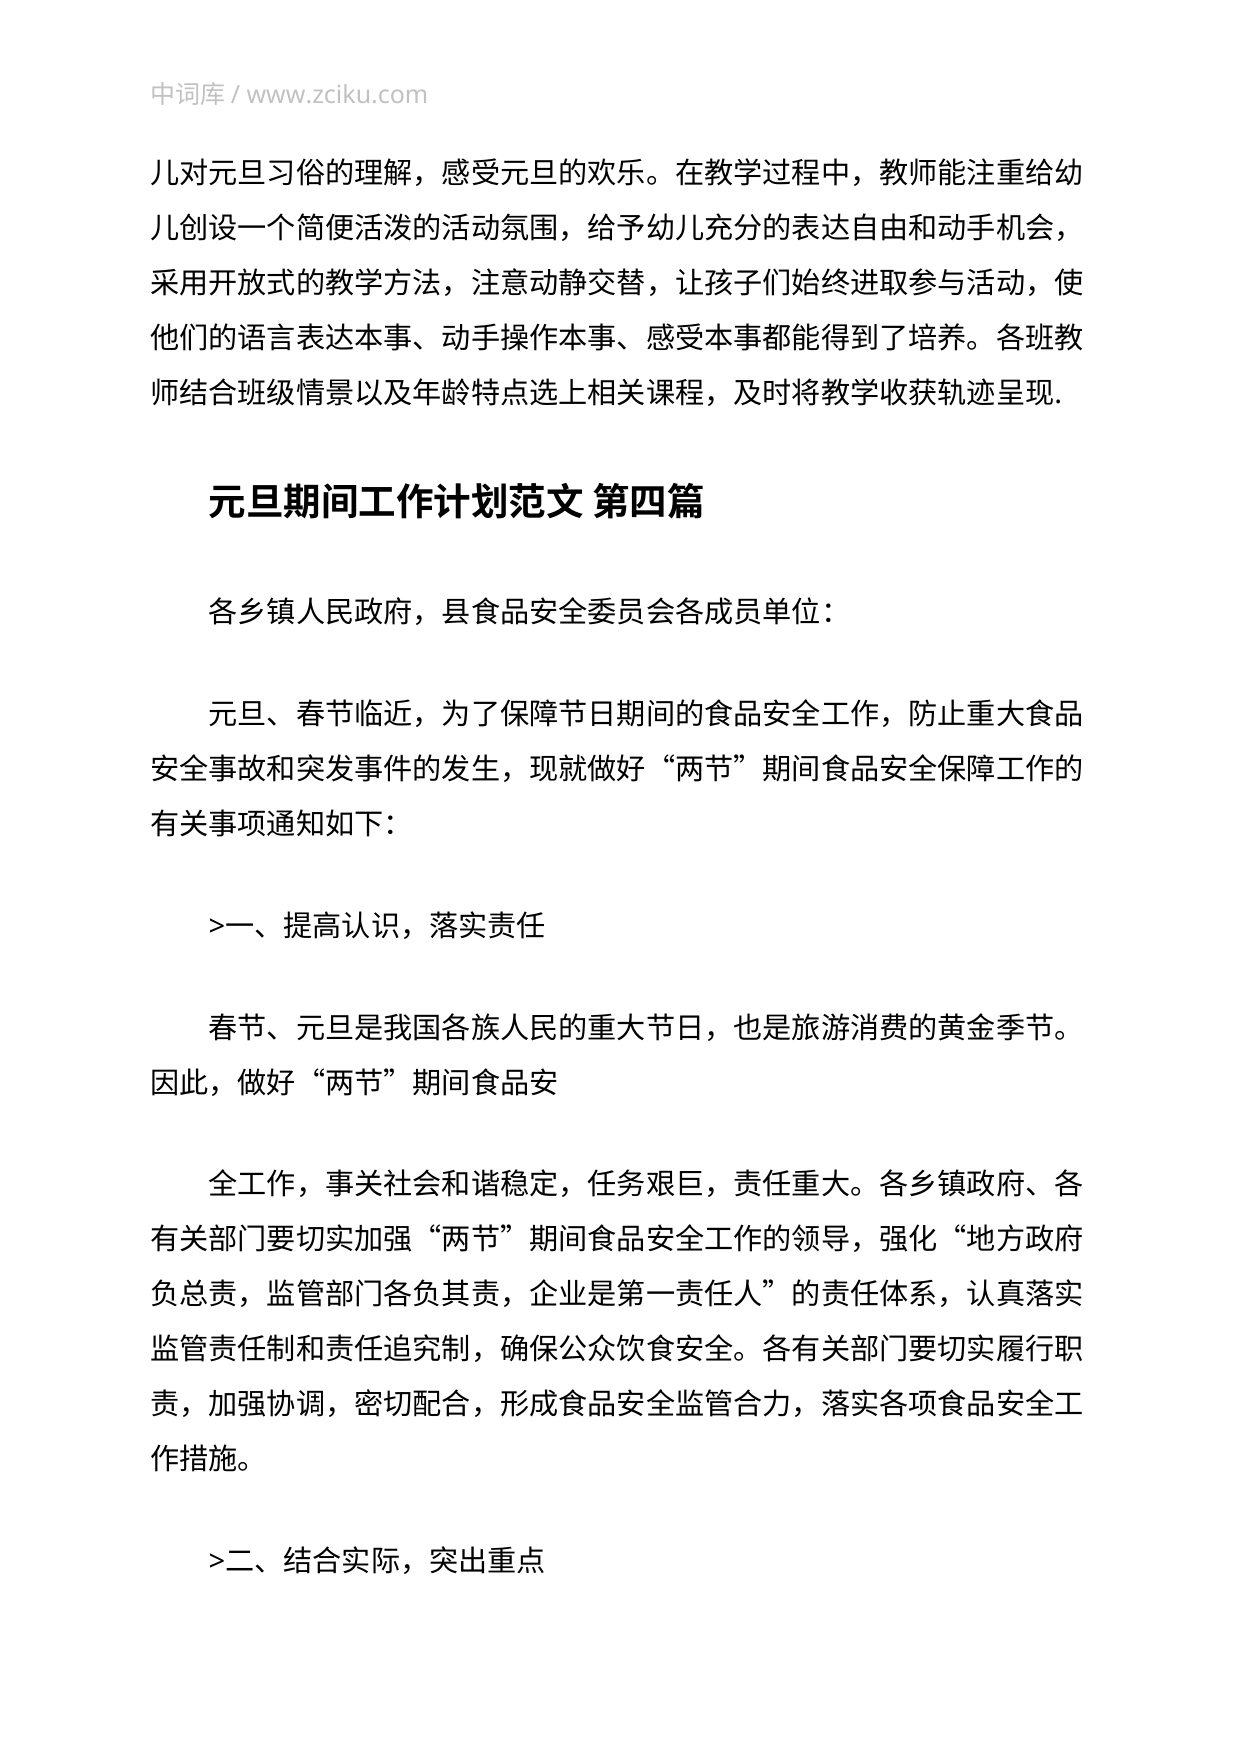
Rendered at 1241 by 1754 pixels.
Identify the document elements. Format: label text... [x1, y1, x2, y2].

text >二、结合实际，突出重点 [150, 1537, 1090, 1579]
text 春节、元旦是我国各族人民的重大节日，也是旅游消费的黄金季节。因此，做好“两节”期间食品安 [150, 1004, 1090, 1101]
text >一、提高认识，落实责任 [150, 902, 1090, 945]
text 元旦期间工作计划范文 第四篇 [150, 472, 1090, 526]
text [150, 150, 1090, 412]
text 元旦、春节临近，为了保障节日期间的食品安全工作，防止重大食品安全事故和突发事件的发生，现就做好“两节”期间食品安全保障工作的有关事项通知如下： [150, 691, 1090, 843]
text 各乡镇人民政府，县食品安全委员会各成员单位： [150, 589, 1090, 631]
text 全工作，事关社会和谐稳定，任务艰巨，责任重大。各乡镇政府、各有关部门要切实加强“两节”期间食品安全工作的领导，强化“地方政府负总责，监管部门各负其责，企业是第一责任人”的责任体系，认真落实监管责任制和责任追究制，确保公众饮食安全。各有关部门要切实履行职责，加强协调，密切配合，形成食品安全监管合力，落实各项食品安全工作措施。 [150, 1161, 1090, 1478]
